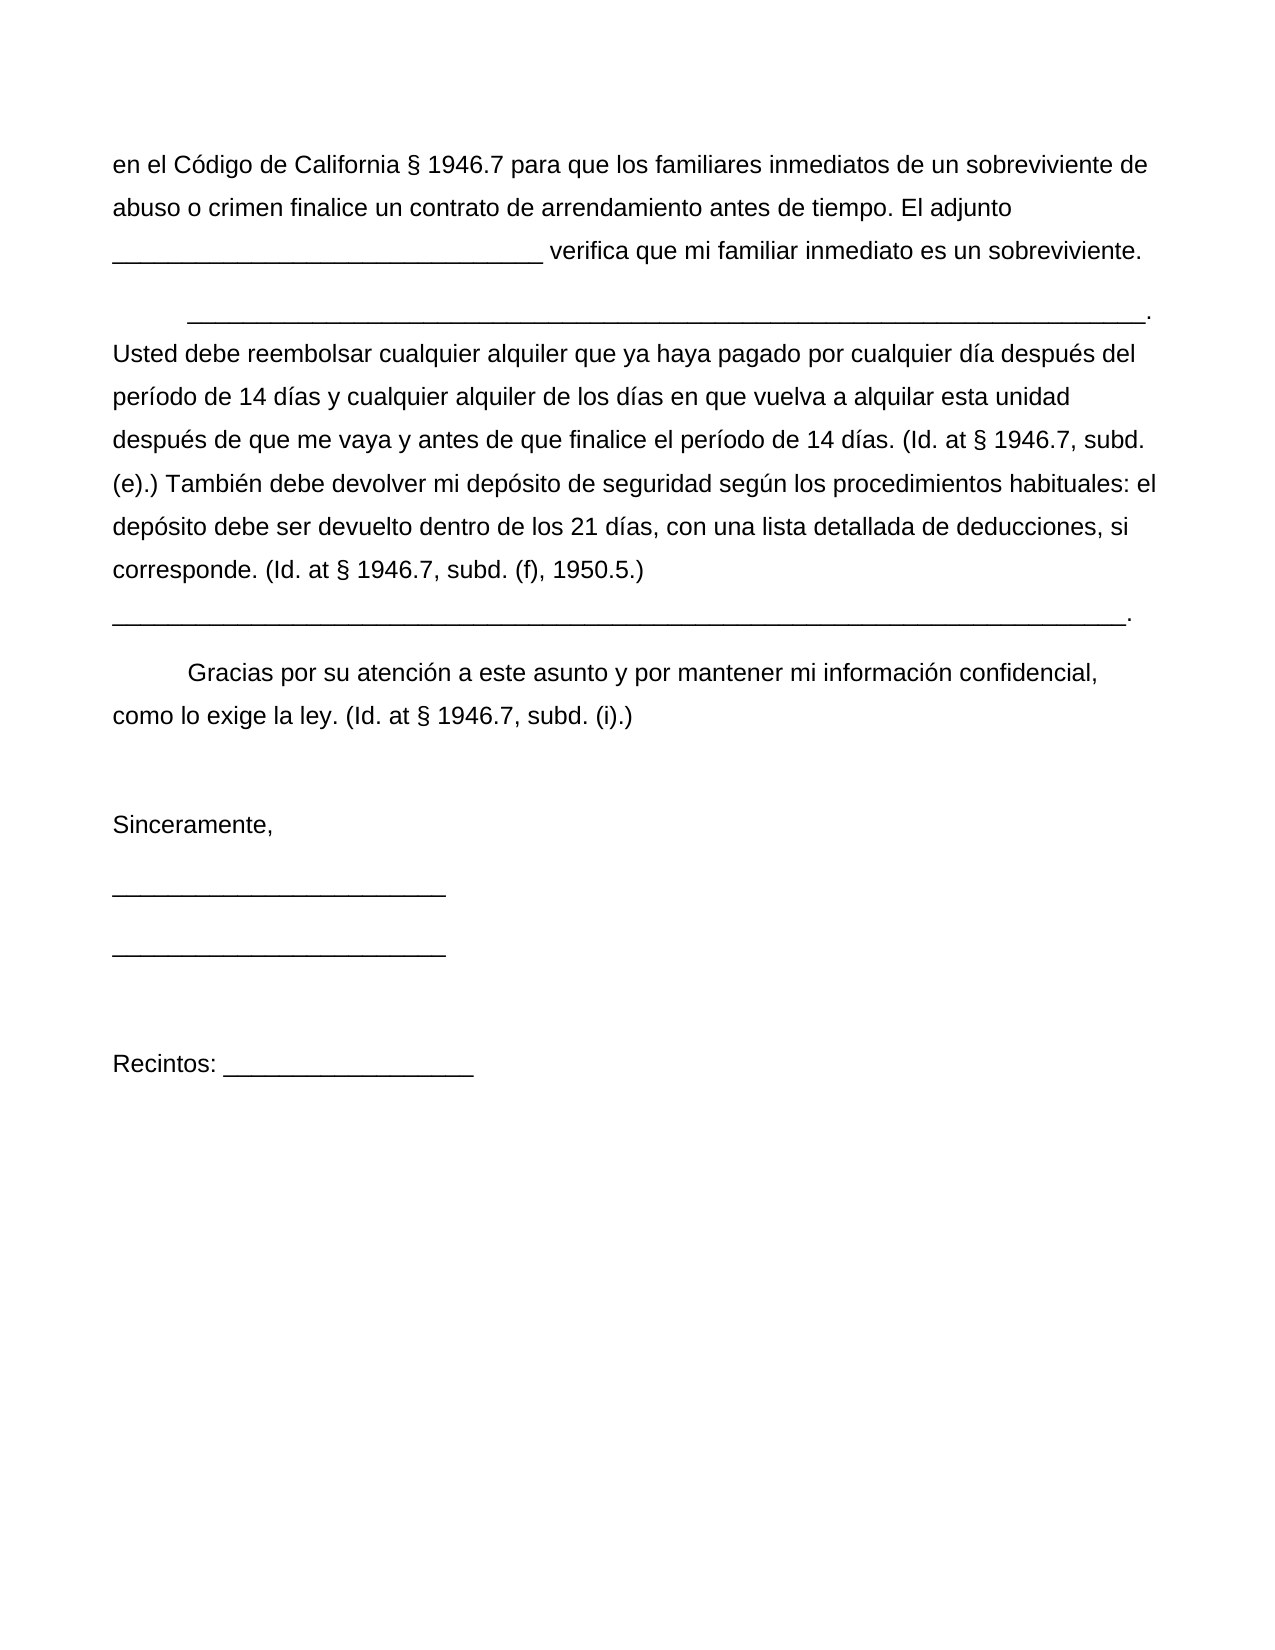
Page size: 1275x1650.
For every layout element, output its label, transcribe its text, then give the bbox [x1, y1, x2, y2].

text ________________________ [112, 869, 1162, 898]
text Gracias por su atención a este asunto y por mantener mi información confidencial, como lo exige la ley. (Id. at § 1946.7, subd. (i).) [112, 658, 1162, 729]
text Sinceramente, [112, 809, 1162, 838]
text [112, 150, 1162, 265]
text _____________________________________________________________________. Usted debe reembolsar cualquier alquiler que ya haya pagado por cualquier día después del período de 14 días y cualquier alquiler de los días en que vuelva a alquilar esta unidad después de que me vaya y antes de que finalice el período de 14 días. (Id. at § 1946.7, subd. (e).) También debe devolver mi depósito de seguridad según los procedimientos habituales: el depósito debe ser devuelto dentro de los 21 días, con una lista detallada de deducciones, si corresponde. (Id. at § 1946.7, subd. (f), 1950.5.) _________________________________________________________________________. [112, 296, 1162, 627]
text Recintos: __________________ [112, 1049, 1162, 1077]
text ________________________ [112, 929, 1162, 958]
